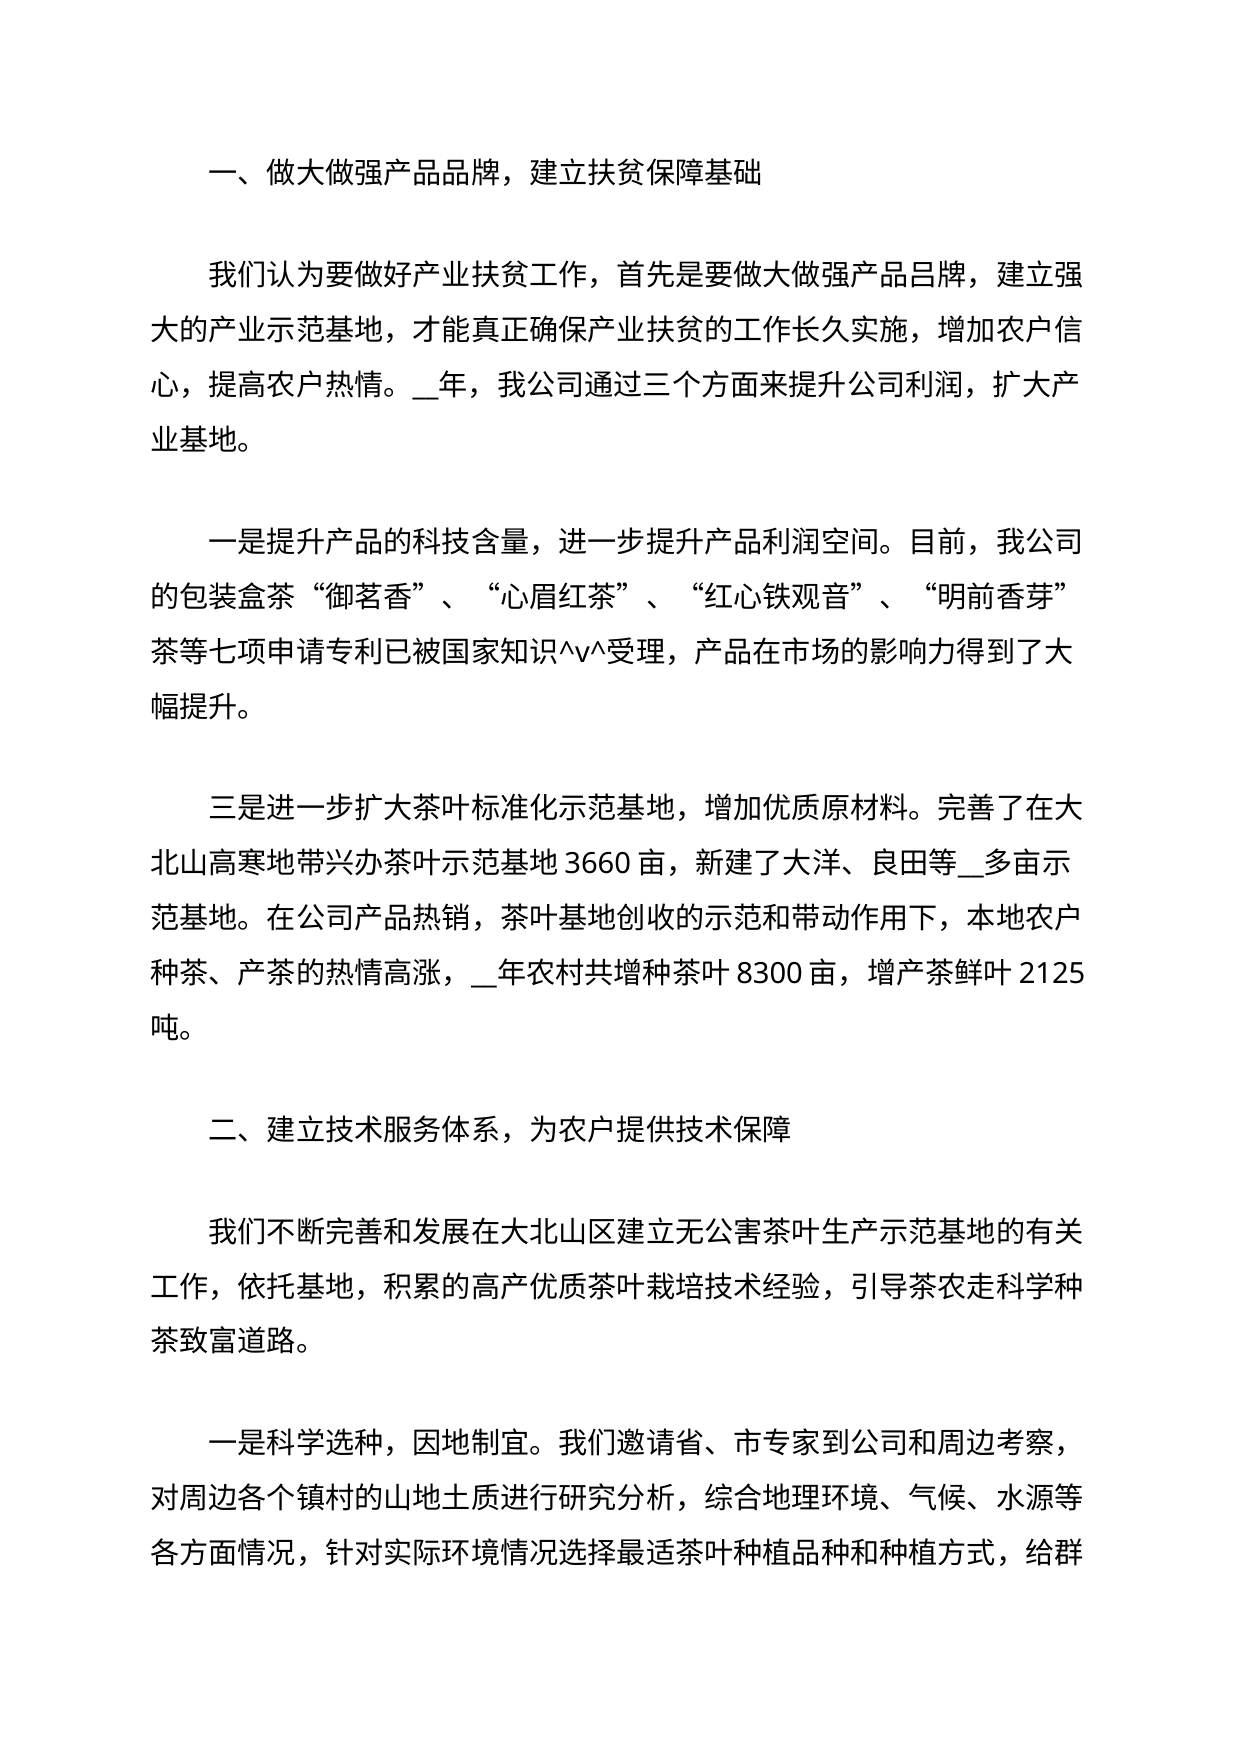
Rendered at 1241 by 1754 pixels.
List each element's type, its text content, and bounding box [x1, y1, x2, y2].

text 我们认为要做好产业扶贫工作，首先是要做大做强产品吕牌，建立强大的产业示范基地，才能真正确保产业扶贫的工作长久实施，增加农户信心，提高农户热情。__年，我公司通过三个方面来提升公司利润，扩大产业基地。 [150, 252, 1090, 459]
text 三是进一步扩大茶叶标准化示范基地，增加优质原材料。完善了在大北山高寒地带兴办茶叶示范基地3660亩，新建了大洋、良田等__多亩示范基地。在公司产品热销，茶叶基地创收的示范和带动作用下，本地农户种茶、产茶的热情高涨，__年农村共增种茶叶8300亩，增产茶鲜叶2125吨。 [150, 785, 1090, 1047]
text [150, 1420, 1090, 1572]
text 一是提升产品的科技含量，进一步提升产品利润空间。目前，我公司的包装盒茶“御茗香”、“心眉红茶”、“红心铁观音”、“明前香芽”茶等七项申请专利已被国家知识^v^受理，产品在市场的影响力得到了大幅提升。 [150, 518, 1090, 725]
text 二、建立技术服务体系，为农户提供技术保障 [150, 1106, 1090, 1149]
text 我们不断完善和发展在大北山区建立无公害茶叶生产示范基地的有关工作，依托基地，积累的高产优质茶叶栽培技术经验，引导茶农走科学种茶致富道路。 [150, 1208, 1090, 1360]
text 一、做大做强产品品牌，建立扶贫保障基础 [150, 150, 1090, 192]
